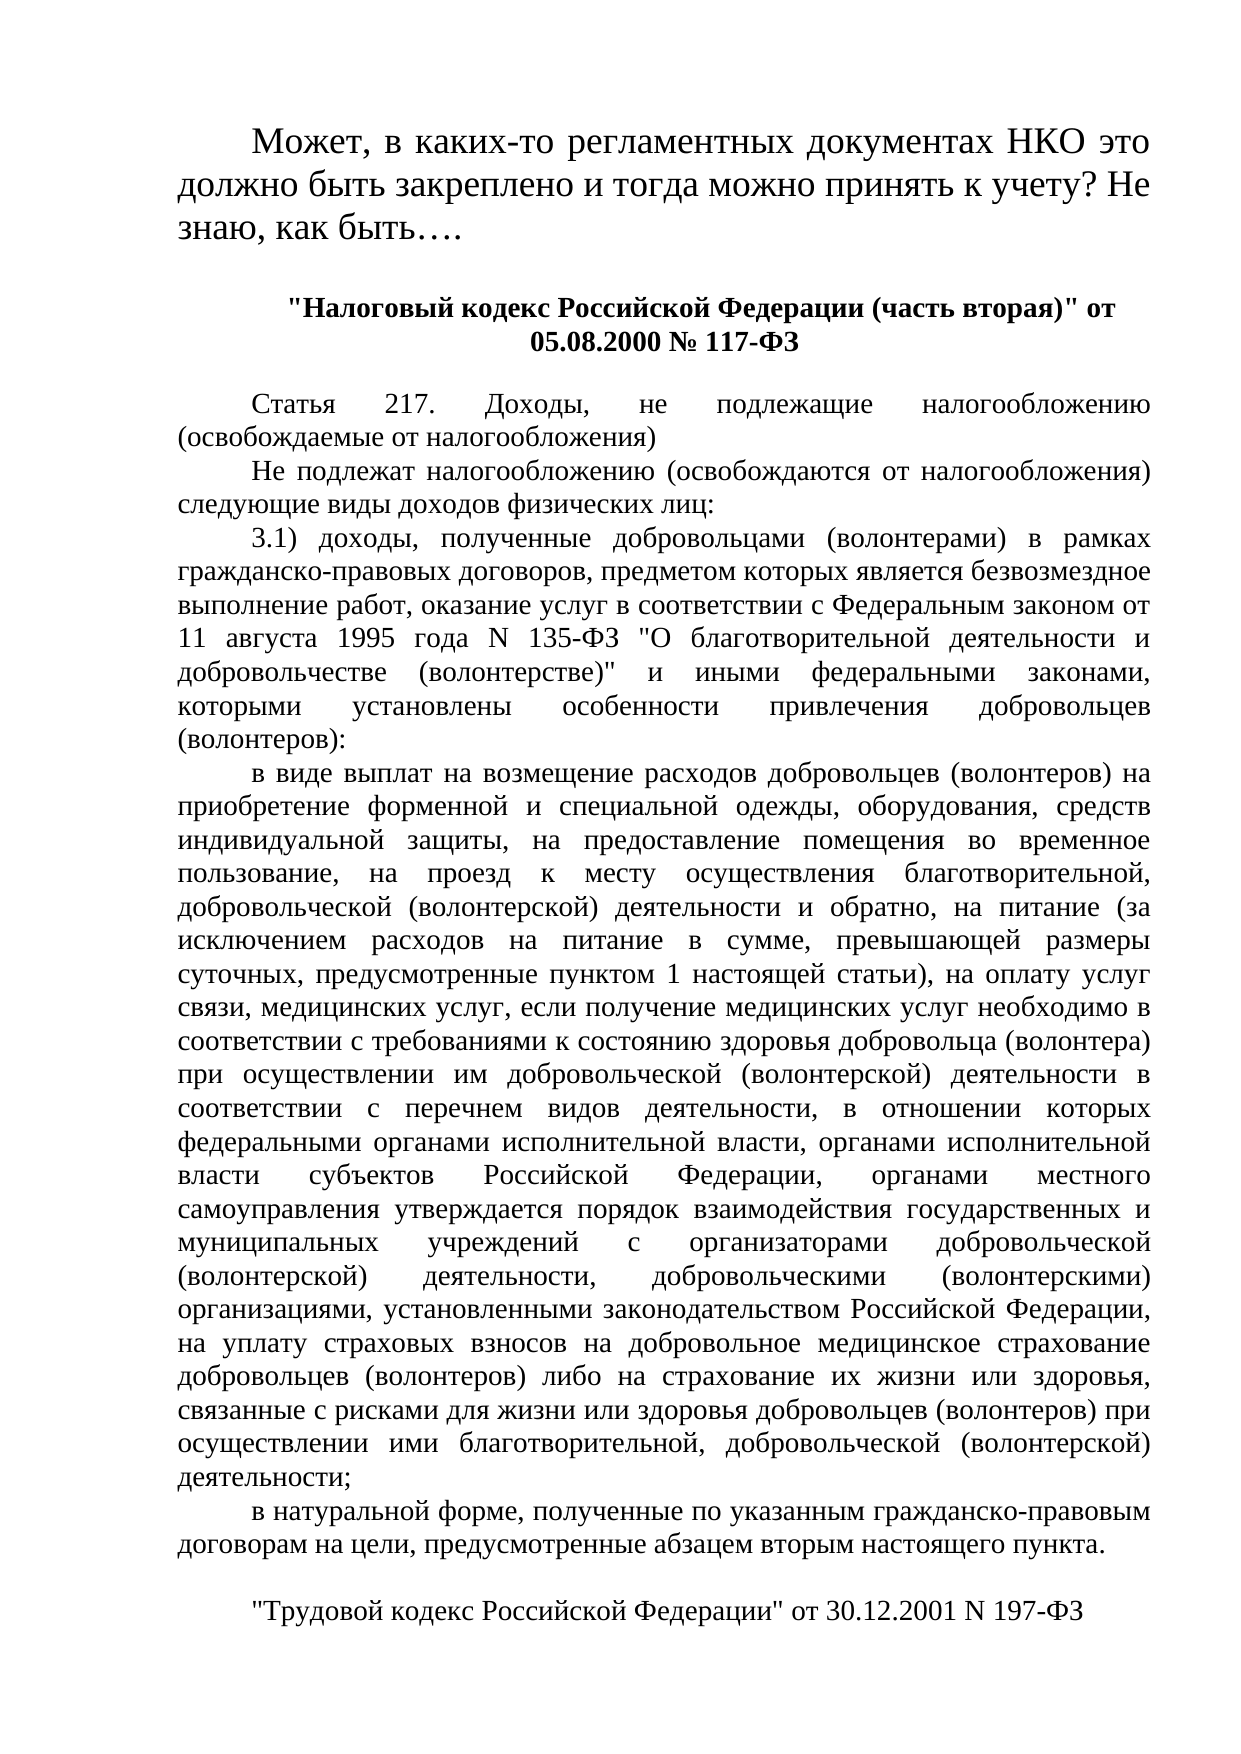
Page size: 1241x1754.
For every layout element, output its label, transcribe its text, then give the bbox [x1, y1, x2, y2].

text в натуральной форме, полученные по указанным гражданско-правовым договорам на цели, предусмотренные абзацем вторым настоящего пункта. [177, 1493, 1152, 1560]
text Статья 217. Доходы, не подлежащие налогообложению (освобождаемые от налогообложения) [177, 386, 1152, 453]
text Не подлежат налогообложению (освобождаются от налогообложения) следующие виды доходов физических лиц: [177, 453, 1152, 520]
text в виде выплат на возмещение расходов добровольцев (волонтеров) на приобретение форменной и специальной одежды, оборудования, средств индивидуальной защиты, на предоставление помещения во временное пользование, на проезд к месту осуществления благотворительной, добровольческой (волонтерской) деятельности и обратно, на питание (за исключением расходов на питание в сумме, превышающей размеры суточных, предусмотренные пунктом 1 настоящей статьи), на оплату услуг связи, медицинских услуг, если получение медицинских услуг необходимо в соответствии с требованиями к состоянию здоровья добровольца (волонтера) при осуществлении им добровольческой (волонтерской) деятельности в соответствии с перечнем видов деятельности, в отношении которых федеральными органами исполнительной власти, органами исполнительной власти субъектов Российской Федерации, органами местного самоуправления утверждается порядок взаимодействия государственных и муниципальных учреждений с организаторами добровольческой (волонтерской) деятельности, добровольческими (волонтерскими) организациями, установленными законодательством Российской Федерации, на уплату страховых взносов на добровольное медицинское страхование добровольцев (волонтеров) либо на страхование их жизни или здоровья, связанные с рисками для жизни или здоровья добровольцев (волонтеров) при осуществлении ими благотворительной, добровольческой (волонтерской) деятельности; [177, 755, 1152, 1493]
text 3.1) доходы, полученные добровольцами (волонтерами) в рамках гражданско-правовых договоров, предметом которых является безвозмездное выполнение работ, оказание услуг в соответствии с Федеральным законом от 11 августа 1995 года N 135-ФЗ "О благотворительной деятельности и добровольчестве (волонтерстве)" и иными федеральными законами, которыми установлены особенности привлечения добровольцев (волонтеров): [177, 520, 1152, 755]
text Может, в каких-то регламентных документах НКО это должно быть закреплено и тогда можно принять к учету? Не знаю, как быть…. [177, 118, 1152, 247]
text "Налоговый кодекс Российской Федерации (часть вторая)" от 05.08.2000 № 117-ФЗ [177, 291, 1152, 358]
text "Трудовой кодекс Российской Федерации" от 30.12.2001 N 197-ФЗ [177, 1593, 1152, 1627]
